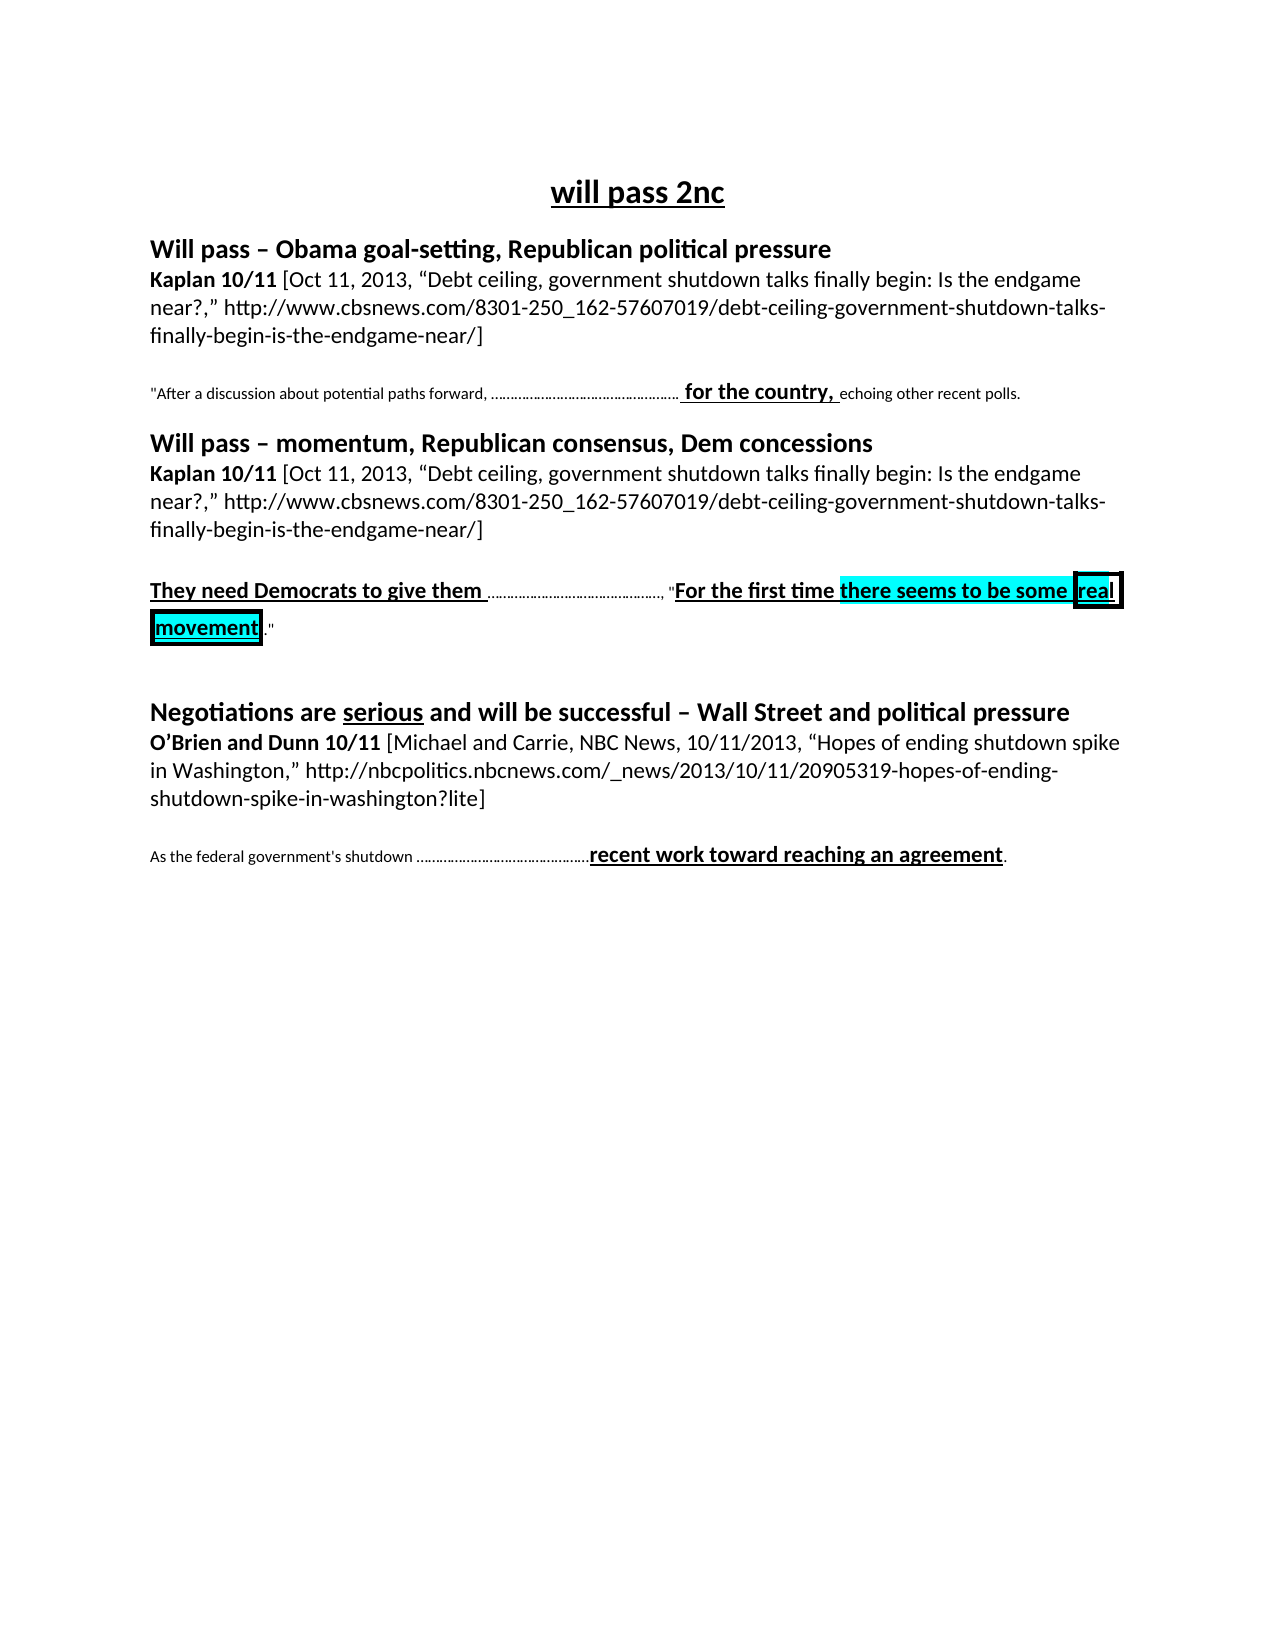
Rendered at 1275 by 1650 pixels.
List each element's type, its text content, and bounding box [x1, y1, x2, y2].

subtitle Will pass – momentum, Republican consensus, Dem concessions [150, 426, 1125, 459]
text Kaplan 10/11 [Oct 11, 2013, “Debt ceiling, government shutdown talks finally begin: Is the endgame near?,” http://www.cbsnews.com/8301-250_162-57607019/debt-ceiling-government-shutdown-talks-finally-begin-is-the-endgame-near/] [150, 265, 1125, 349]
text As the federal government's shutdown ………………………………………recent work toward reaching an agreement. [150, 840, 1125, 868]
subtitle Will pass – Obama goal-setting, Republican political pressure [150, 232, 1125, 265]
text O’Brien and Dunn 10/11 [Michael and Carrie, NBC News, 10/11/2013, “Hopes of ending shutdown spike in Washington,” http://nbcpolitics.nbcnews.com/_news/2013/10/11/20905319-hopes-of-ending-shutdown-spike-in-washington?lite] [150, 728, 1125, 812]
subtitle Negotiations are serious and will be successful – Wall Street and political pressure [150, 695, 1125, 728]
text Kaplan 10/11 [Oct 11, 2013, “Debt ceiling, government shutdown talks finally begin: Is the endgame near?,” http://www.cbsnews.com/8301-250_162-57607019/debt-ceiling-government-shutdown-talks-finally-begin-is-the-endgame-near/] [150, 459, 1125, 543]
text They need Democrats to give them ………………………………………, "For the first time there seems to be some real movement." [150, 571, 1125, 646]
subtitle will pass 2nc [150, 171, 1125, 212]
text "After a discussion about potential paths forward, …………………………………………. for the country, echoing other recent polls. [150, 377, 1125, 406]
